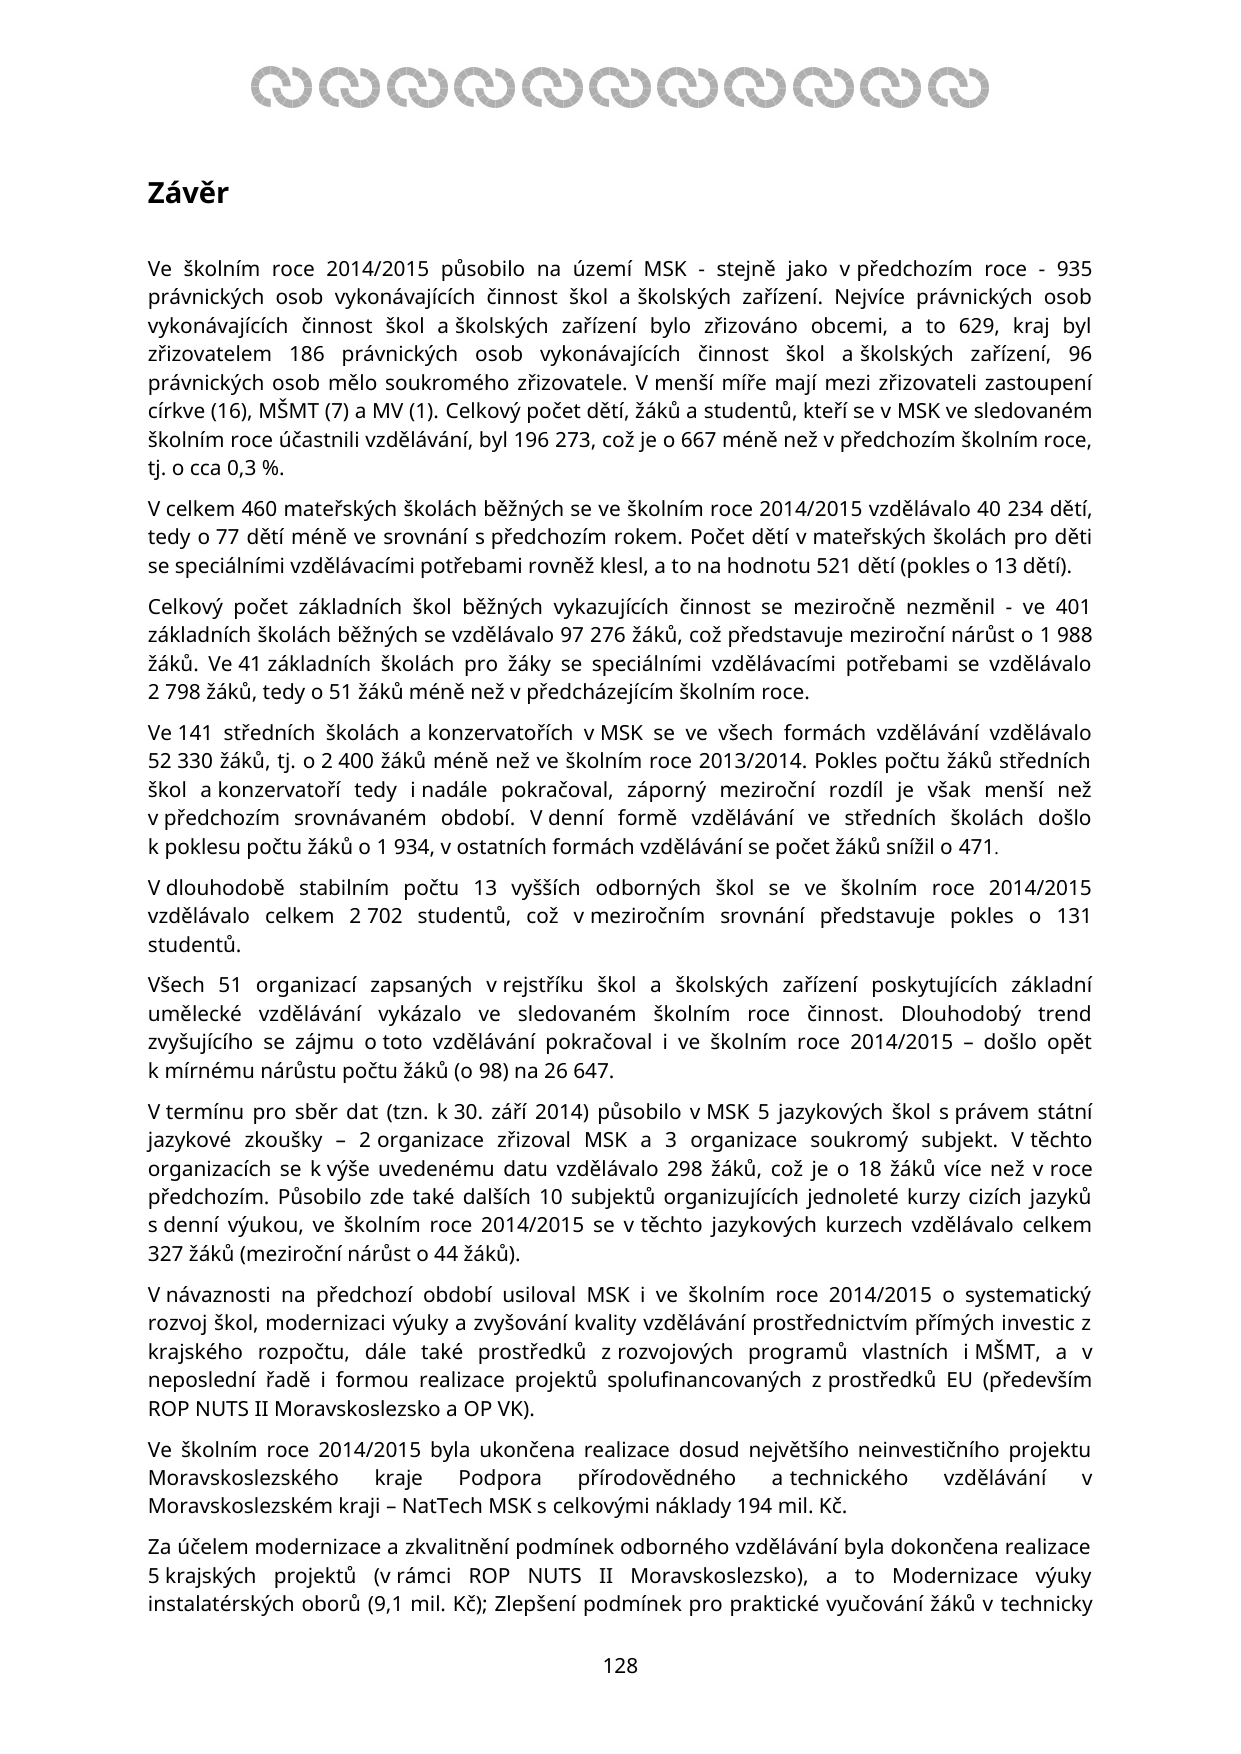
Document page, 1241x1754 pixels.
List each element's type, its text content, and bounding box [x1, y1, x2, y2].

text V celkem 460 mateřských školách běžných se ve školním roce 2014/2015 vzdělávalo 40 234 dětí, tedy o 77 dětí méně ve srovnání s předchozím rokem. Počet dětí v mateřských školách pro děti se speciálními vzdělávacími potřebami rovněž klesl, a to na hodnotu 521 dětí (pokles o 13 dětí). [148, 494, 1092, 579]
picture [657, 67, 718, 108]
text Ve školním roce 2014/2015 působilo na území MSK - stejně jako v předchozím roce - 935 právnických osob vykonávajících činnost škol a školských zařízení. Nejvíce právnických osob vykonávajících činnost škol a školských zařízení bylo zřizováno obcemi, a to 629, kraj byl zřizovatelem 186 právnických osob vykonávajících činnost škol a školských zařízení, 96 právnických osob mělo soukromého zřizovatele. V menší míře mají mezi zřizovateli zastoupení církve (16), MŠMT (7) a MV (1). Celkový počet dětí, žáků a studentů, kteří se v MSK ve sledovaném školním roce účastnili vzdělávání, byl 196 273, což je o 667 méně než v předchozím školním roce, tj. o cca 0,3 %. [148, 254, 1092, 482]
picture [793, 67, 854, 108]
picture [724, 67, 786, 108]
picture [522, 67, 583, 108]
text Všech 51 organizací zapsaných v rejstříku škol a školských zařízení poskytujících základní umělecké vzdělávání vykázalo ve sledovaném školním roce činnost. Dlouhodobý trend zvyšujícího se zájmu o toto vzdělávání pokračoval i ve školním roce 2014/2015 – došlo opět k mírnému nárůstu počtu žáků (o 98) na 26 647. [148, 971, 1092, 1084]
picture [589, 67, 651, 108]
text V dlouhodobě stabilním počtu 13 vyšších odborných škol se ve školním roce 2014/2015 vzdělávalo celkem 2 702 studentů, což v meziročním srovnání představuje pokles o 131 studentů. [148, 873, 1092, 958]
picture [928, 67, 989, 108]
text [148, 1532, 1092, 1618]
picture [319, 67, 380, 108]
subtitle Závěr [148, 173, 1092, 212]
text V termínu pro sběr dat (tzn. k 30. září 2014) působilo v MSK 5 jazykových škol s právem státní jazykové zkoušky – 2 organizace zřizoval MSK a 3 organizace soukromý subjekt. V těchto organizacích se k výše uvedenému datu vzdělávalo 298 žáků, což je o 18 žáků více než v roce předchozím. Působilo zde také dalších 10 subjektů organizujících jednoleté kurzy cizích jazyků s denní výukou, ve školním roce 2014/2015 se v těchto jazykových kurzech vzdělávalo celkem 327 žáků (meziroční nárůst o 44 žáků). [148, 1097, 1092, 1267]
text Ve 141 středních školách a konzervatořích v MSK se ve všech formách vzdělávání vzdělávalo 52 330 žáků, tj. o 2 400 žáků méně než ve školním roce 2013/2014. Pokles počtu žáků středních škol a konzervatoří tedy i nadále pokračoval, záporný meziroční rozdíl je však menší než v předchozím srovnávaném období. V denní formě vzdělávání ve středních školách došlo k poklesu počtu žáků o 1 934, v ostatních formách vzdělávání se počet žáků snížil o 471. [148, 718, 1092, 860]
picture [860, 67, 921, 108]
text Celkový počet základních škol běžných vykazujících činnost se meziročně nezměnil - ve 401 základních školách běžných se vzdělávalo 97 276 žáků, což představuje meziroční nárůst o 1 988 žáků. Ve 41 základních školách pro žáky se speciálními vzdělávacími potřebami se vzdělávalo 2 798 žáků, tedy o 51 žáků méně než v předcházejícím školním roce. [148, 592, 1092, 706]
text V návaznosti na předchozí období usiloval MSK i ve školním roce 2014/2015 o systematický rozvoj škol, modernizaci výuky a zvyšování kvality vzdělávání prostřednictvím přímých investic z krajského rozpočtu, dále také prostředků z rozvojových programů vlastních i MŠMT, a v neposlední řadě i formou realizace projektů spolufinancovaných z prostředků EU (především ROP NUTS II Moravskoslezsko a OP VK). [148, 1280, 1092, 1422]
picture [454, 67, 515, 108]
picture [251, 66, 312, 108]
picture [387, 67, 448, 108]
text Ve školním roce 2014/2015 byla ukončena realizace dosud největšího neinvestičního projektu Moravskoslezského kraje Podpora přírodovědného a technického vzdělávání v Moravskoslezském kraji – NatTech MSK s celkovými náklady 194 mil. Kč. [148, 1435, 1092, 1520]
